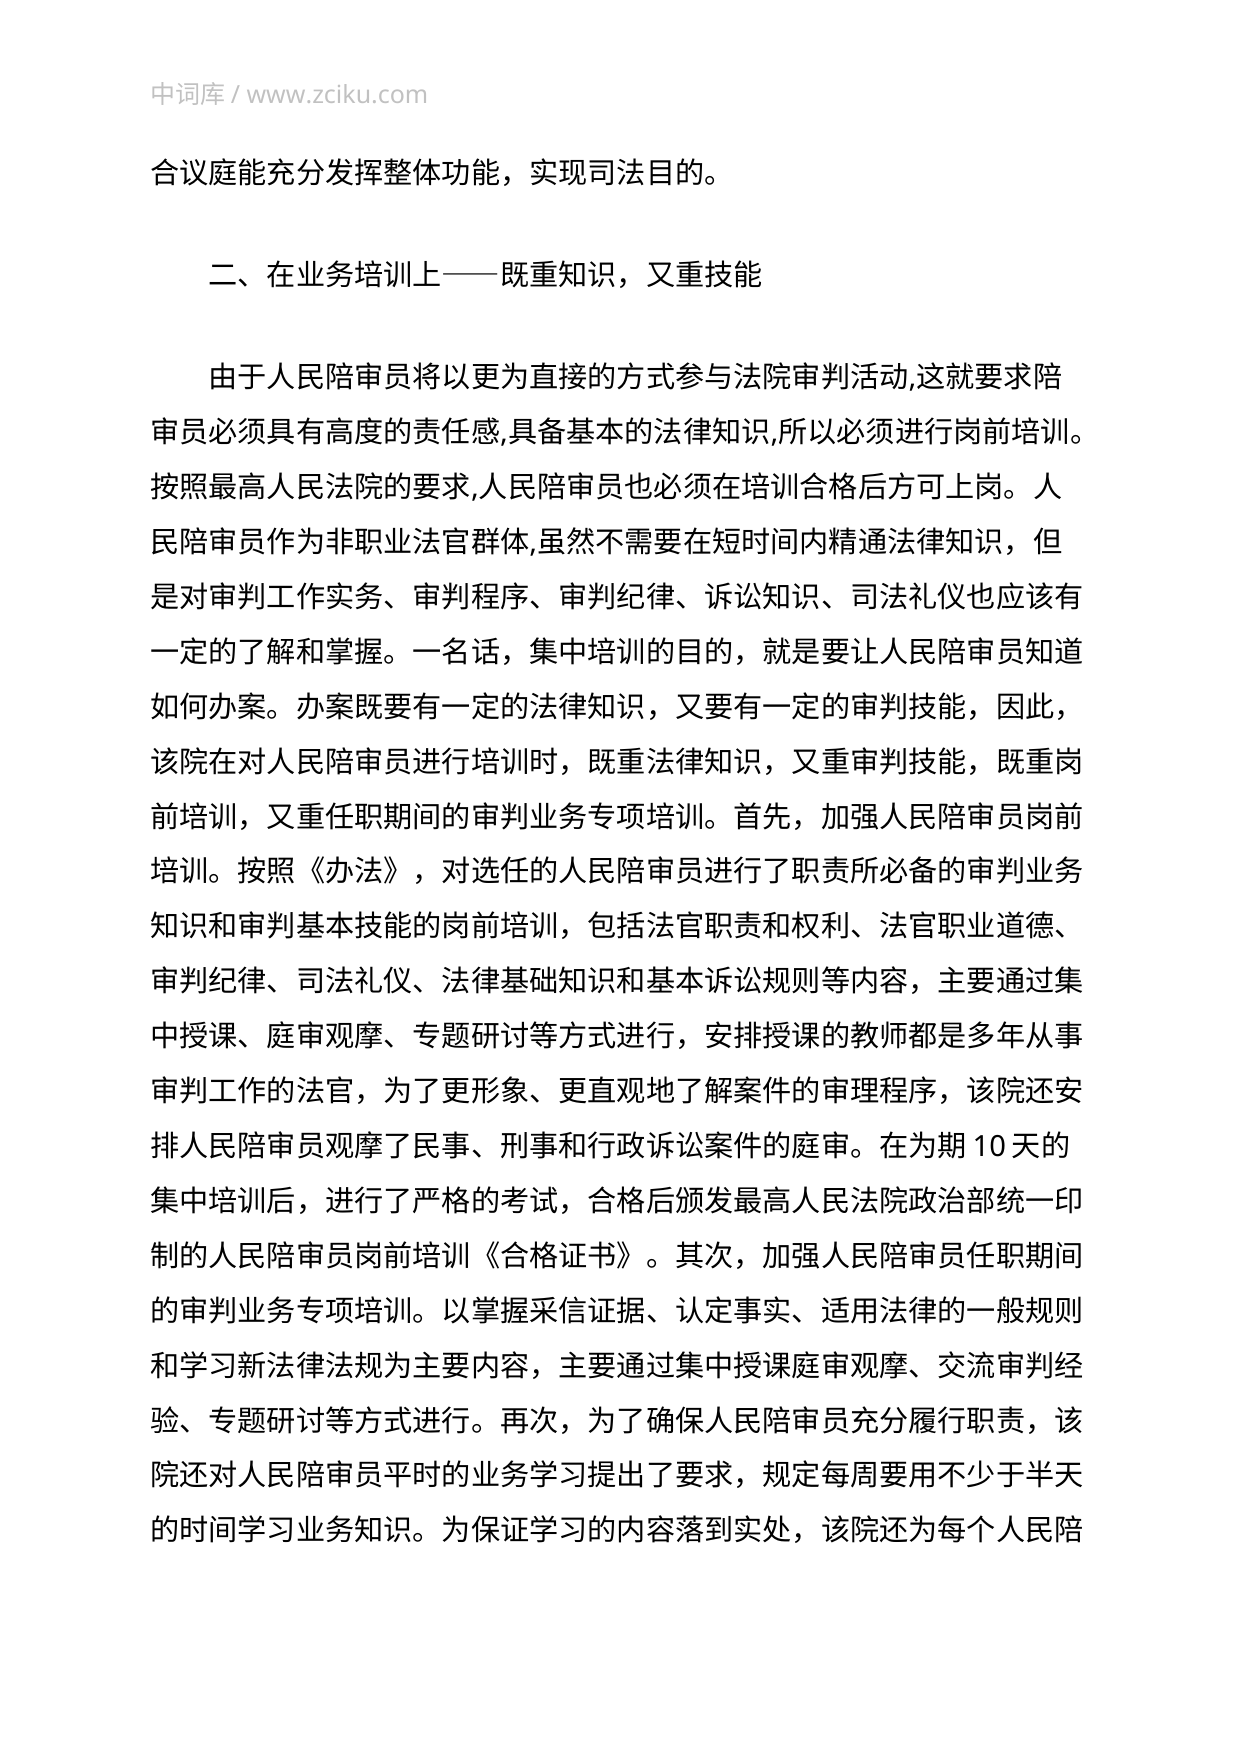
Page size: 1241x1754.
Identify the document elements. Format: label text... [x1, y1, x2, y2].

text 二、在业务培训上——既重知识，又重技能 [150, 252, 1090, 294]
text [150, 150, 1090, 192]
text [150, 353, 1090, 1549]
